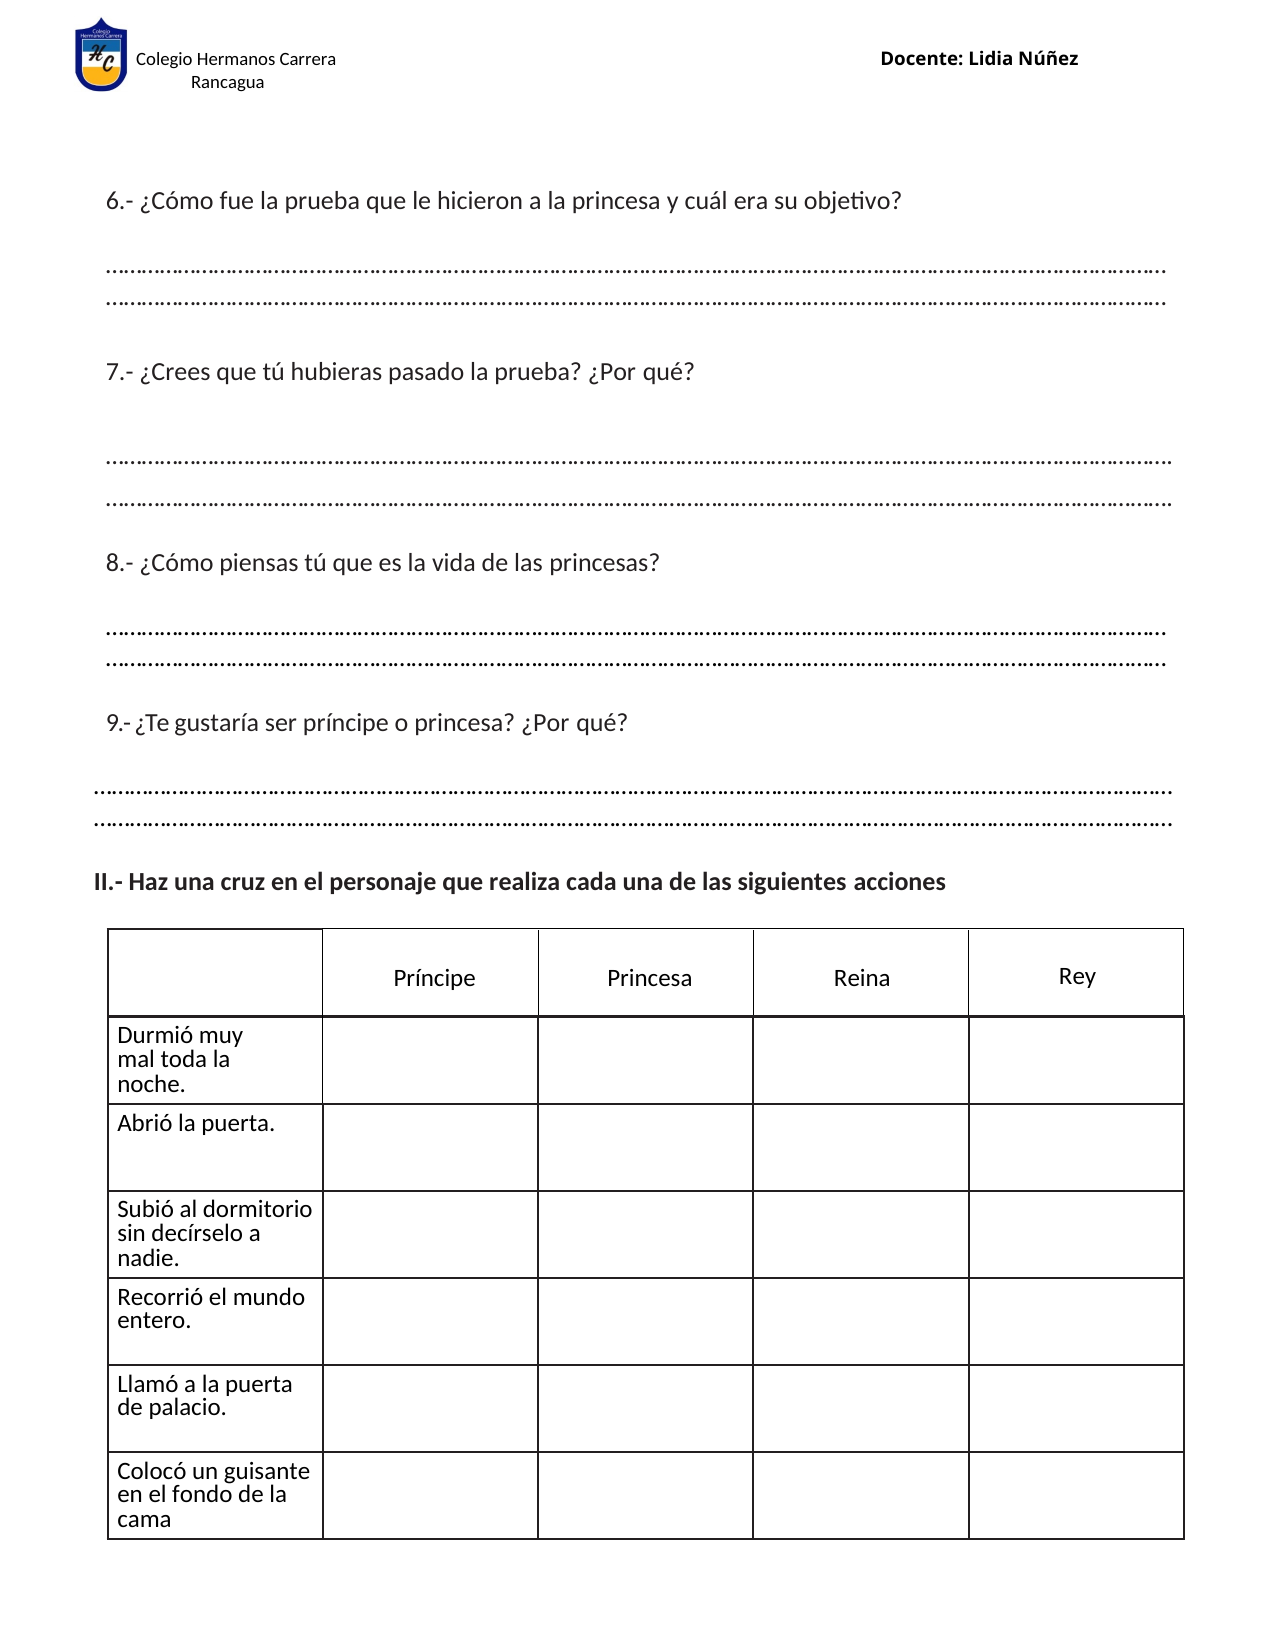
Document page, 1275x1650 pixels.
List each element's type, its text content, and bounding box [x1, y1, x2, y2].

table_header Reina [753, 929, 968, 1015]
text 6.- ¿Cómo fue la prueba que le hicieron a la princesa y cuál era su objetivo? [106, 184, 1275, 216]
table_cell [970, 1192, 1183, 1277]
table_cell [324, 1192, 537, 1277]
table_cell [323, 1018, 537, 1102]
table_cell Llamó a la puerta de palacio. [109, 1366, 322, 1451]
table_cell [970, 1105, 1183, 1189]
table_cell [539, 1366, 752, 1451]
table_header Rey [969, 929, 1183, 1015]
table_cell [970, 1366, 1183, 1451]
text ……………………………………………………………………………………………………………………………………………………………. [106, 439, 1275, 471]
table_cell [539, 1453, 752, 1538]
table_cell [539, 1105, 752, 1189]
text II.- Haz una cruz en el personaje que realiza cada una de las siguientes acciones [94, 865, 1275, 897]
text ……………………………………………………………………………………………………………………………………………………………… [94, 769, 1275, 801]
table_cell [754, 1105, 968, 1189]
table_cell [970, 1018, 1183, 1102]
table_cell Recorrió el mundo entero. [109, 1279, 322, 1364]
table_cell [324, 1453, 537, 1538]
table_cell [970, 1453, 1183, 1538]
table_cell [754, 1192, 968, 1277]
text …………………………………………………………………………………………………………………………………………………………… [106, 609, 1275, 641]
text ……………………………………………………………………………………………………………………………………………………………. [106, 482, 1275, 513]
text 7.- ¿Crees que tú hubieras pasado la prueba? ¿Por qué? [106, 355, 1275, 386]
table_cell Subió al dormitorio sin decírselo a nadie. [109, 1192, 322, 1277]
table_cell [539, 1279, 752, 1364]
table_cell Colocó un guisante en el fondo de la cama [109, 1453, 322, 1538]
table_cell Abrió la puerta. [109, 1105, 322, 1189]
table_cell [754, 1453, 968, 1538]
table_cell [324, 1105, 537, 1189]
table_cell [754, 1366, 968, 1451]
table_cell [324, 1366, 537, 1451]
table_header Príncipe [323, 929, 538, 1015]
table_cell [754, 1279, 968, 1364]
text …………………………………………………………………………………………………………………………………………………………… [106, 641, 1275, 673]
picture [73, 16, 128, 92]
table_cell [539, 1018, 752, 1102]
table_cell [754, 1018, 968, 1102]
text …………………………………………………………………………………………………………………………………………………………… [106, 248, 1275, 280]
text …………………………………………………………………………………………………………………………………………………………… [106, 280, 1275, 311]
text 9.- ¿Te gustaría ser príncipe o princesa? ¿Por qué? [106, 706, 1275, 738]
table_header Princesa [538, 929, 753, 1015]
text 8.- ¿Cómo piensas tú que es la vida de las princesas? [106, 546, 1275, 578]
text ……………………………………………………………………………………………………………………………………………………………… [94, 801, 1275, 833]
table_cell [970, 1279, 1183, 1364]
table_cell [539, 1192, 752, 1277]
table_header [109, 930, 322, 1015]
table_cell [324, 1279, 537, 1364]
table_cell Durmió muy mal toda la noche. [109, 1018, 322, 1102]
